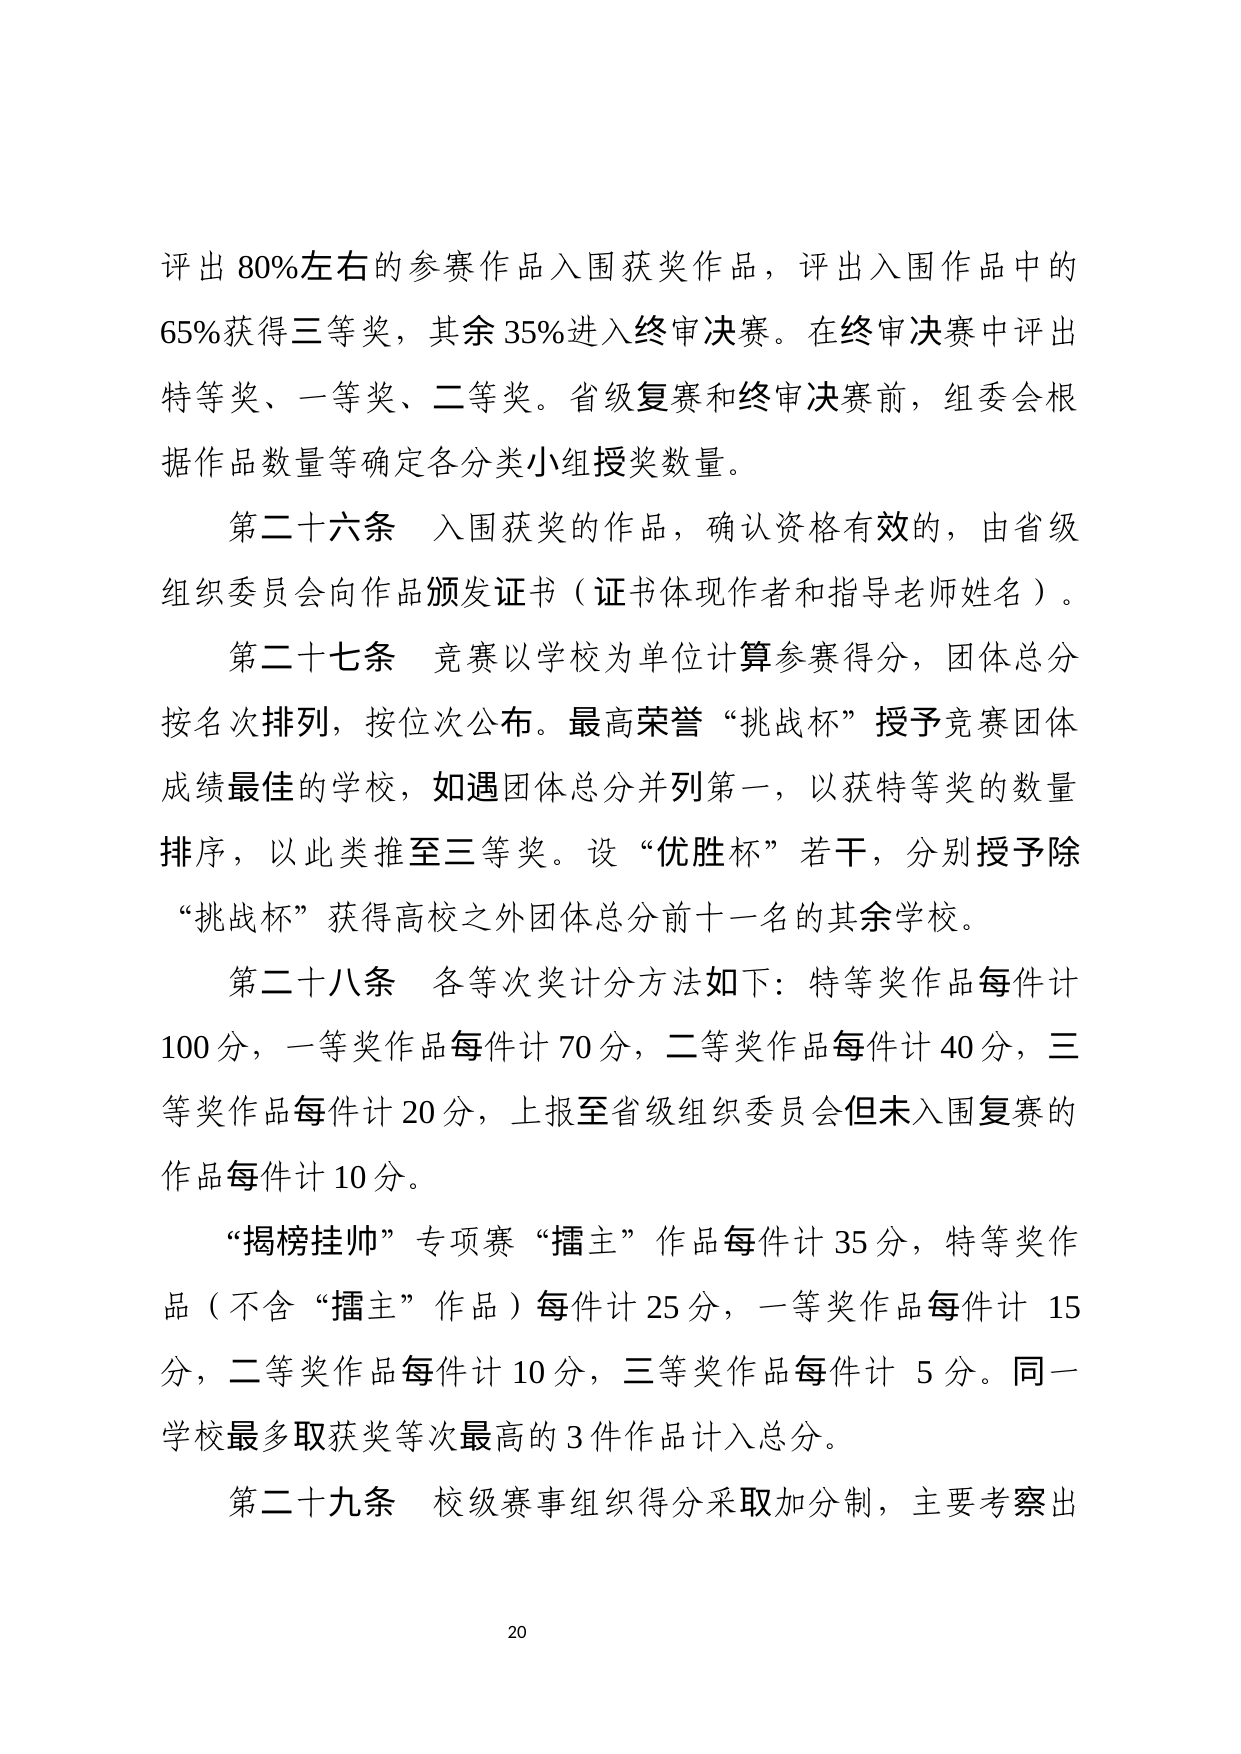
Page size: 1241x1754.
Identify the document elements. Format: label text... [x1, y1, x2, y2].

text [159, 233, 1081, 493]
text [159, 1468, 1081, 1533]
text 第二十八条 各等次奖计分方法如下：特等奖作品每件计100分，一等奖作品每件计70分，二等奖作品每件计40分，三等奖作品每件计20分，上报至省级组织委员会但未入围复赛的作品每件计10分。 [159, 948, 1081, 1208]
text “揭榜挂帅”专项赛“擂主”作品每件计35分，特等奖作品（不含“擂主”作品）每件计25分，一等奖作品每件计 15分，二等奖作品每件计10分，三等奖作品每件计 5 分。同一学校最多取获奖等次最高的3件作品计入总分。 [159, 1208, 1081, 1468]
text 第二十六条 入围获奖的作品，确认资格有效的，由省级组织委员会向作品颁发证书（证书体现作者和指导老师姓名）。 [159, 493, 1081, 623]
text 第二十七条 竞赛以学校为单位计算参赛得分，团体总分按名次排列，按位次公布。最高荣誉“挑战杯”授予竞赛团体成绩最佳的学校，如遇团体总分并列第一，以获特等奖的数量排序，以此类推至三等奖。设“优胜杯”若干，分别授予除“挑战杯”获得高校之外团体总分前十一名的其余学校。 [159, 623, 1081, 948]
